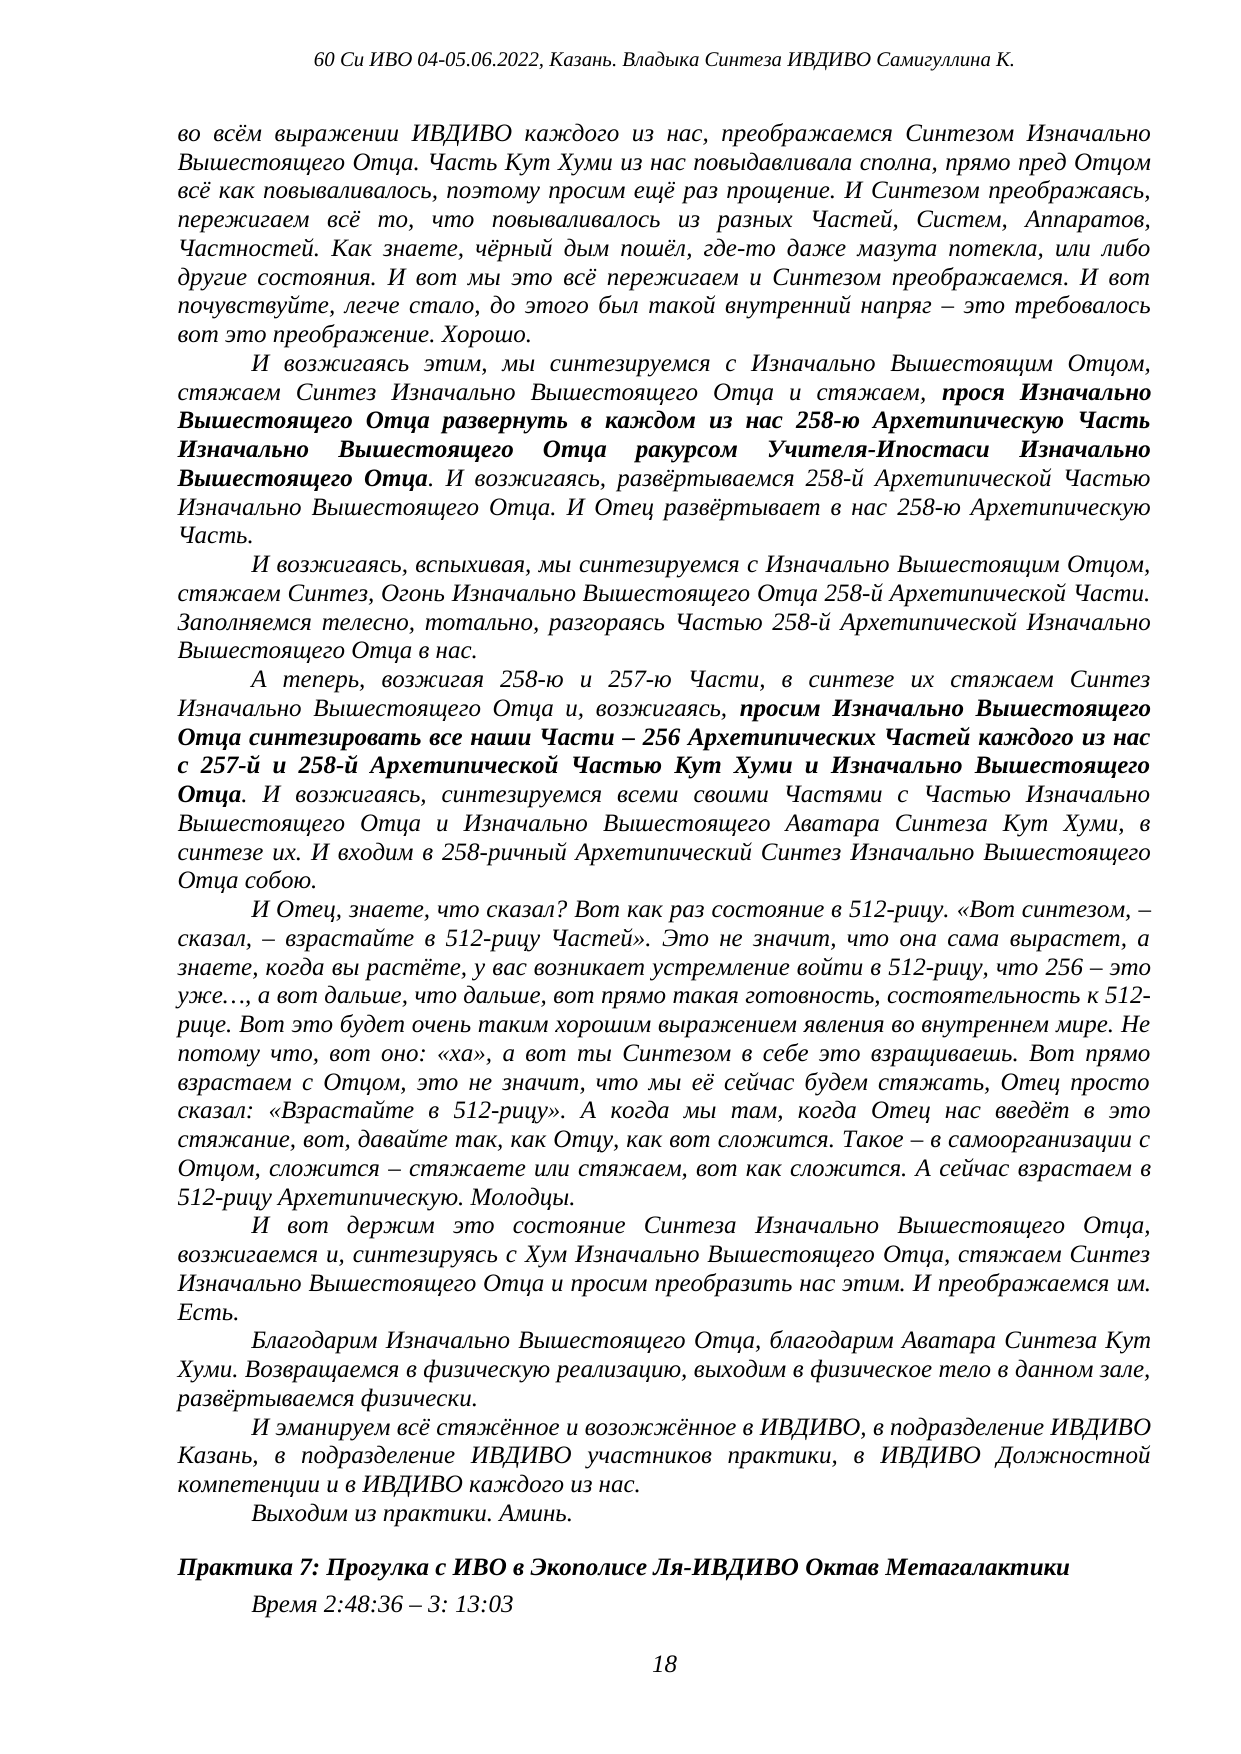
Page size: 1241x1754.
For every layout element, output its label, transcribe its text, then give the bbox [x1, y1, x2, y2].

text И возжигаясь, вспыхивая, мы синтезируемся с Изначально Вышестоящим Отцом, стяжаем Синтез, Огонь Изначально Вышестоящего Отца 258-й Архетипической Части. Заполняемся телесно, тотально, разгораясь Частью 258-й Архетипической Изначально Вышестоящего Отца в нас. [177, 549, 1152, 664]
text И возжигаясь этим, мы синтезируемся с Изначально Вышестоящим Отцом, стяжаем Синтез Изначально Вышестоящего Отца и стяжаем, прося Изначально Вышестоящего Отца развернуть в каждом из нас 258-ю Архетипическую Часть Изначально Вышестоящего Отца ракурсом Учителя-Ипостаси Изначально Вышестоящего Отца. И возжигаясь, развёртываемся 258-й Архетипической Частью Изначально Вышестоящего Отца. И Отец развёртывает в нас 258-ю Архетипическую Часть. [177, 348, 1152, 549]
text А теперь, возжигая 258-ю и 257-ю Части, в синтезе их стяжаем Синтез Изначально Вышестоящего Отца и, возжигаясь, просим Изначально Вышестоящего Отца синтезировать все наши Части – 256 Архетипических Частей каждого из нас с 257-й и 258-й Архетипической Частью Кут Хуми и Изначально Вышестоящего Отца. И возжигаясь, синтезируемся всеми своими Частями с Частью Изначально Вышестоящего Отца и Изначально Вышестоящего Аватара Синтеза Кут Хуми, в синтезе их. И входим в 258-ричный Архетипический Синтез Изначально Вышестоящего Отца собою. [177, 664, 1152, 894]
text Благодарим Изначально Вышестоящего Отца, благодарим Аватара Синтеза Кут Хуми. Возвращаемся в физическую реализацию, выходим в физическое тело в данном зале, развёртываемся физически. [177, 1326, 1152, 1412]
text И Отец, знаете, что сказал? Вот как раз состояние в 512-рицу. «Вот синтезом, – сказал, – взрастайте в 512-рицу Частей». Это не значит, что она сама вырастет, а знаете, когда вы растёте, у вас возникает устремление войти в 512-рицу, что 256 – это уже…, а вот дальше, что дальше, вот прямо такая готовность, состоятельность к 512-рице. Вот это будет очень таким хорошим выражением явления во внутреннем мире. Не потому что, вот оно: «ха», а вот ты Синтезом в себе это взращиваешь. Вот прямо взрастаем с Отцом, это не значит, что мы её сейчас будем стяжать, Отец просто сказал: «Взрастайте в 512-рицу». А когда мы там, когда Отец нас введёт в это стяжание, вот, давайте так, как Отцу, как вот сложится. Такое – в самоорганизации с Отцом, сложится – стяжаете или стяжаем, вот как сложится. А сейчас взрастаем в 512-рицу Архетипическую. Молодцы. [177, 894, 1152, 1211]
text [177, 118, 1152, 348]
text Время 2:48:36 – 3: 13:03 [177, 1589, 1152, 1618]
text Выходим из практики. Аминь. [177, 1498, 1152, 1527]
text Практика 7: Прогулка с ИВО в Экополисе Ля-ИВДИВО Октав Метагалактики [177, 1552, 1152, 1581]
text И эманируем всё стяжённое и возожжённое в ИВДИВО, в подразделение ИВДИВО Казань, в подразделение ИВДИВО участников практики, в ИВДИВО Должностной компетенции и в ИВДИВО каждого из нас. [177, 1412, 1152, 1498]
text И вот держим это состояние Синтеза Изначально Вышестоящего Отца, возжигаемся и, синтезируясь с Хум Изначально Вышестоящего Отца, стяжаем Синтез Изначально Вышестоящего Отца и просим преобразить нас этим. И преображаемся им. Есть. [177, 1211, 1152, 1326]
